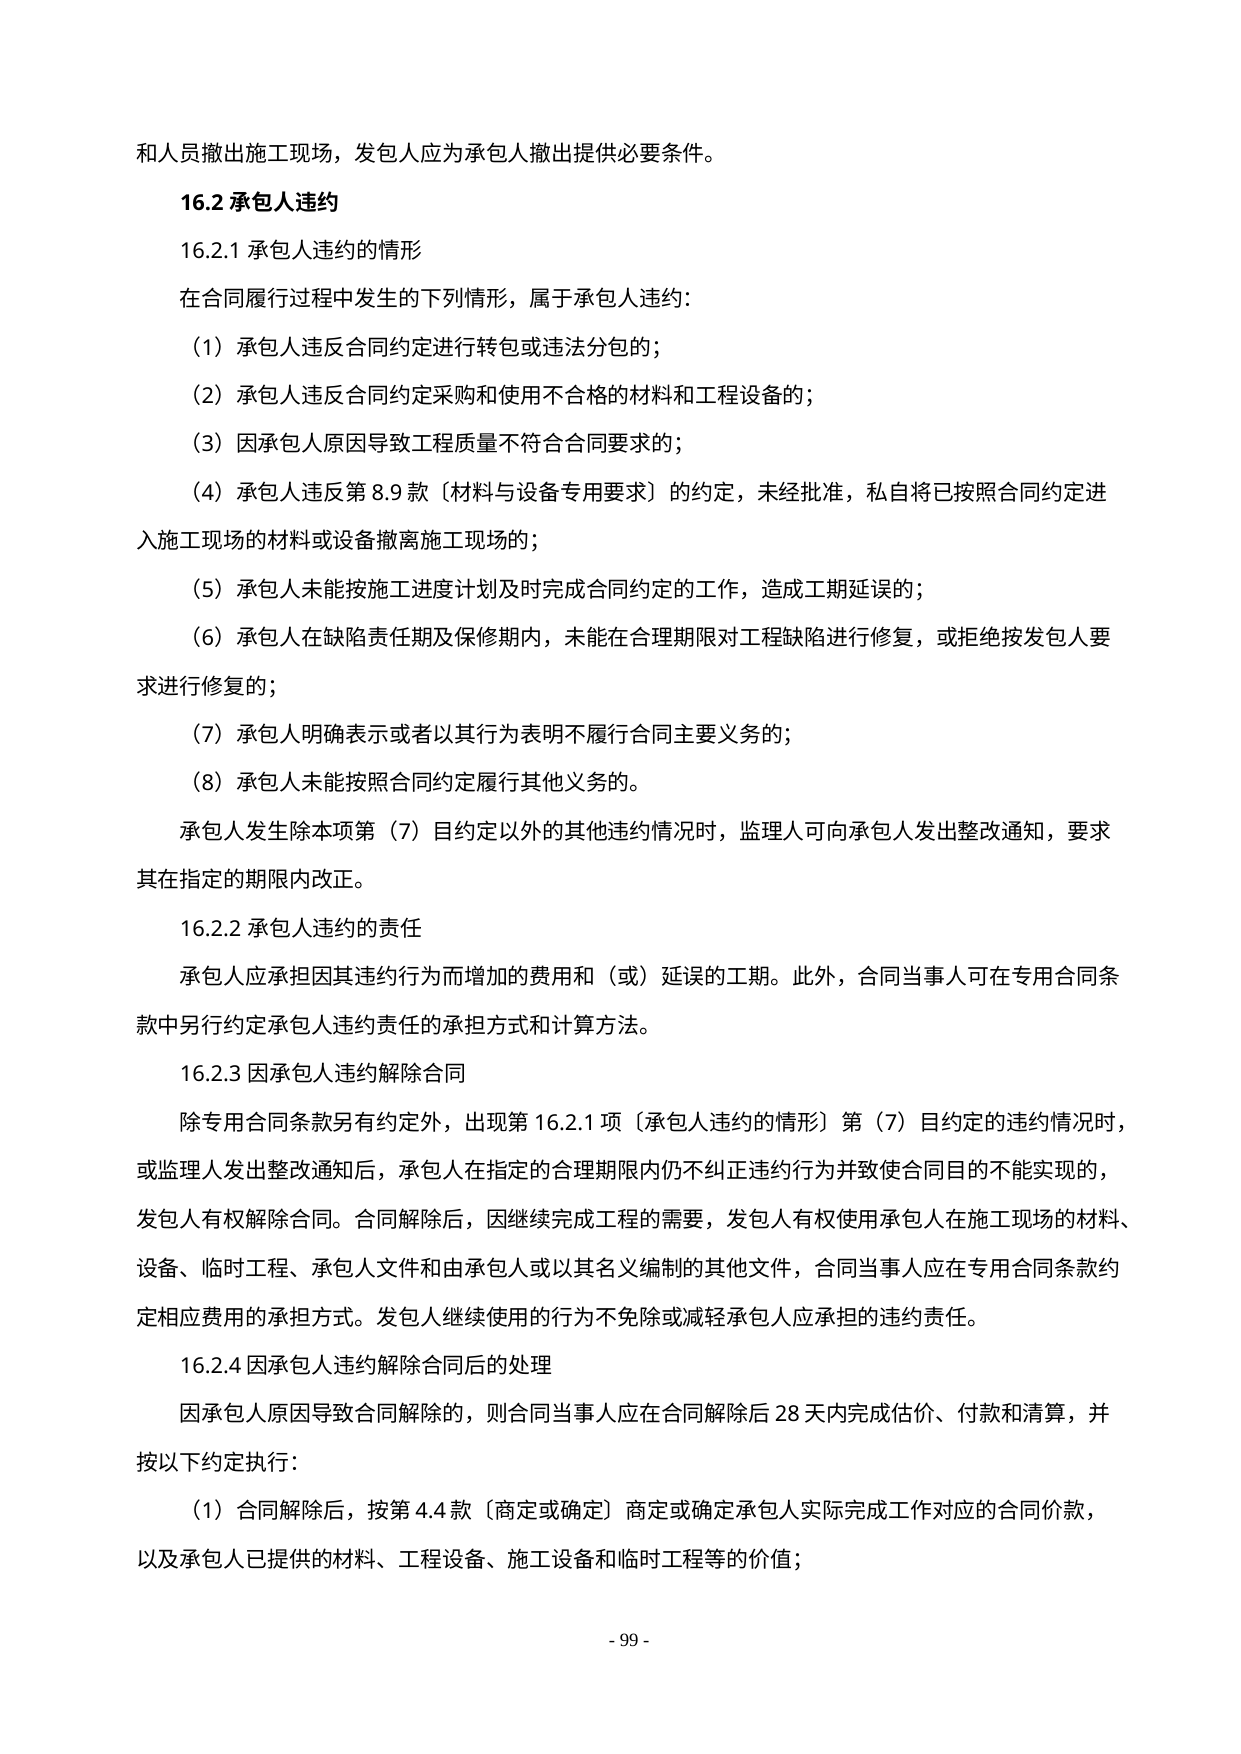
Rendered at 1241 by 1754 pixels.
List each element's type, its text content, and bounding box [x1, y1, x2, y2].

text （7）承包人明确表示或者以其行为表明不履行合同主要义务的； [136, 717, 1122, 749]
text 16.2.2 承包人违约的责任 [136, 910, 1122, 943]
text 16.2.4因承包人违约解除合同后的处理 [136, 1347, 1122, 1380]
text 因承包人原因导致合同解除的，则合同当事人应在合同解除后28天内完成估价、付款和清算，并按以下约定执行： [136, 1396, 1122, 1477]
text 16.2.3 因承包人违约解除合同 [136, 1056, 1122, 1088]
text （4）承包人违反第8.9款〔材料与设备专用要求〕的约定，未经批准，私自将已按照合同约定进入施工现场的材料或设备撤离施工现场的； [136, 474, 1122, 555]
text （6）承包人在缺陷责任期及保修期内，未能在合理期限对工程缺陷进行修复，或拒绝按发包人要求进行修复的； [136, 619, 1122, 701]
text 16.2.1 承包人违约的情形 [136, 232, 1122, 265]
text （5）承包人未能按施工进度计划及时完成合同约定的工作，造成工期延误的； [136, 571, 1122, 604]
text （1）合同解除后，按第4.4款〔商定或确定〕商定或确定承包人实际完成工作对应的合同价款，以及承包人已提供的材料、工程设备、施工设备和临时工程等的价值； [136, 1493, 1122, 1574]
text （2）承包人违反合同约定采购和使用不合格的材料和工程设备的； [136, 377, 1122, 410]
text （8）承包人未能按照合同约定履行其他义务的。 [136, 765, 1122, 797]
text 在合同履行过程中发生的下列情形，属于承包人违约： [136, 281, 1122, 313]
text 承包人应承担因其违约行为而增加的费用和（或）延误的工期。此外，合同当事人可在专用合同条款中另行约定承包人违约责任的承担方式和计算方法。 [136, 959, 1122, 1040]
text 承包人发生除本项第（7）目约定以外的其他违约情况时，监理人可向承包人发出整改通知，要求其在指定的期限内改正。 [136, 813, 1122, 894]
text （1）承包人违反合同约定进行转包或违法分包的； [136, 329, 1122, 362]
subtitle 16.2 承包人违约 [136, 184, 1122, 217]
text 除专用合同条款另有约定外，出现第16.2.1项〔承包人违约的情形〕第（7）目约定的违约情况时，或监理人发出整改通知后，承包人在指定的合理期限内仍不纠正违约行为并致使合同目的不能实现的，发包人有权解除合同。合同解除后，因继续完成工程的需要，发包人有权使用承包人在施工现场的材料、设备、临时工程、承包人文件和由承包人或以其名义编制的其他文件，合同当事人应在专用合同条款约定相应费用的承担方式。发包人继续使用的行为不免除或减轻承包人应承担的违约责任。 [136, 1104, 1122, 1332]
text （3）因承包人原因导致工程质量不符合合同要求的； [136, 426, 1122, 458]
text 承包人应妥善做好已完工程和与工程有关的已购材料、工程设备的保护和移交工作，并将施工设备和人员撤出施工现场，发包人应为承包人撤出提供必要条件。 [136, 136, 1122, 168]
